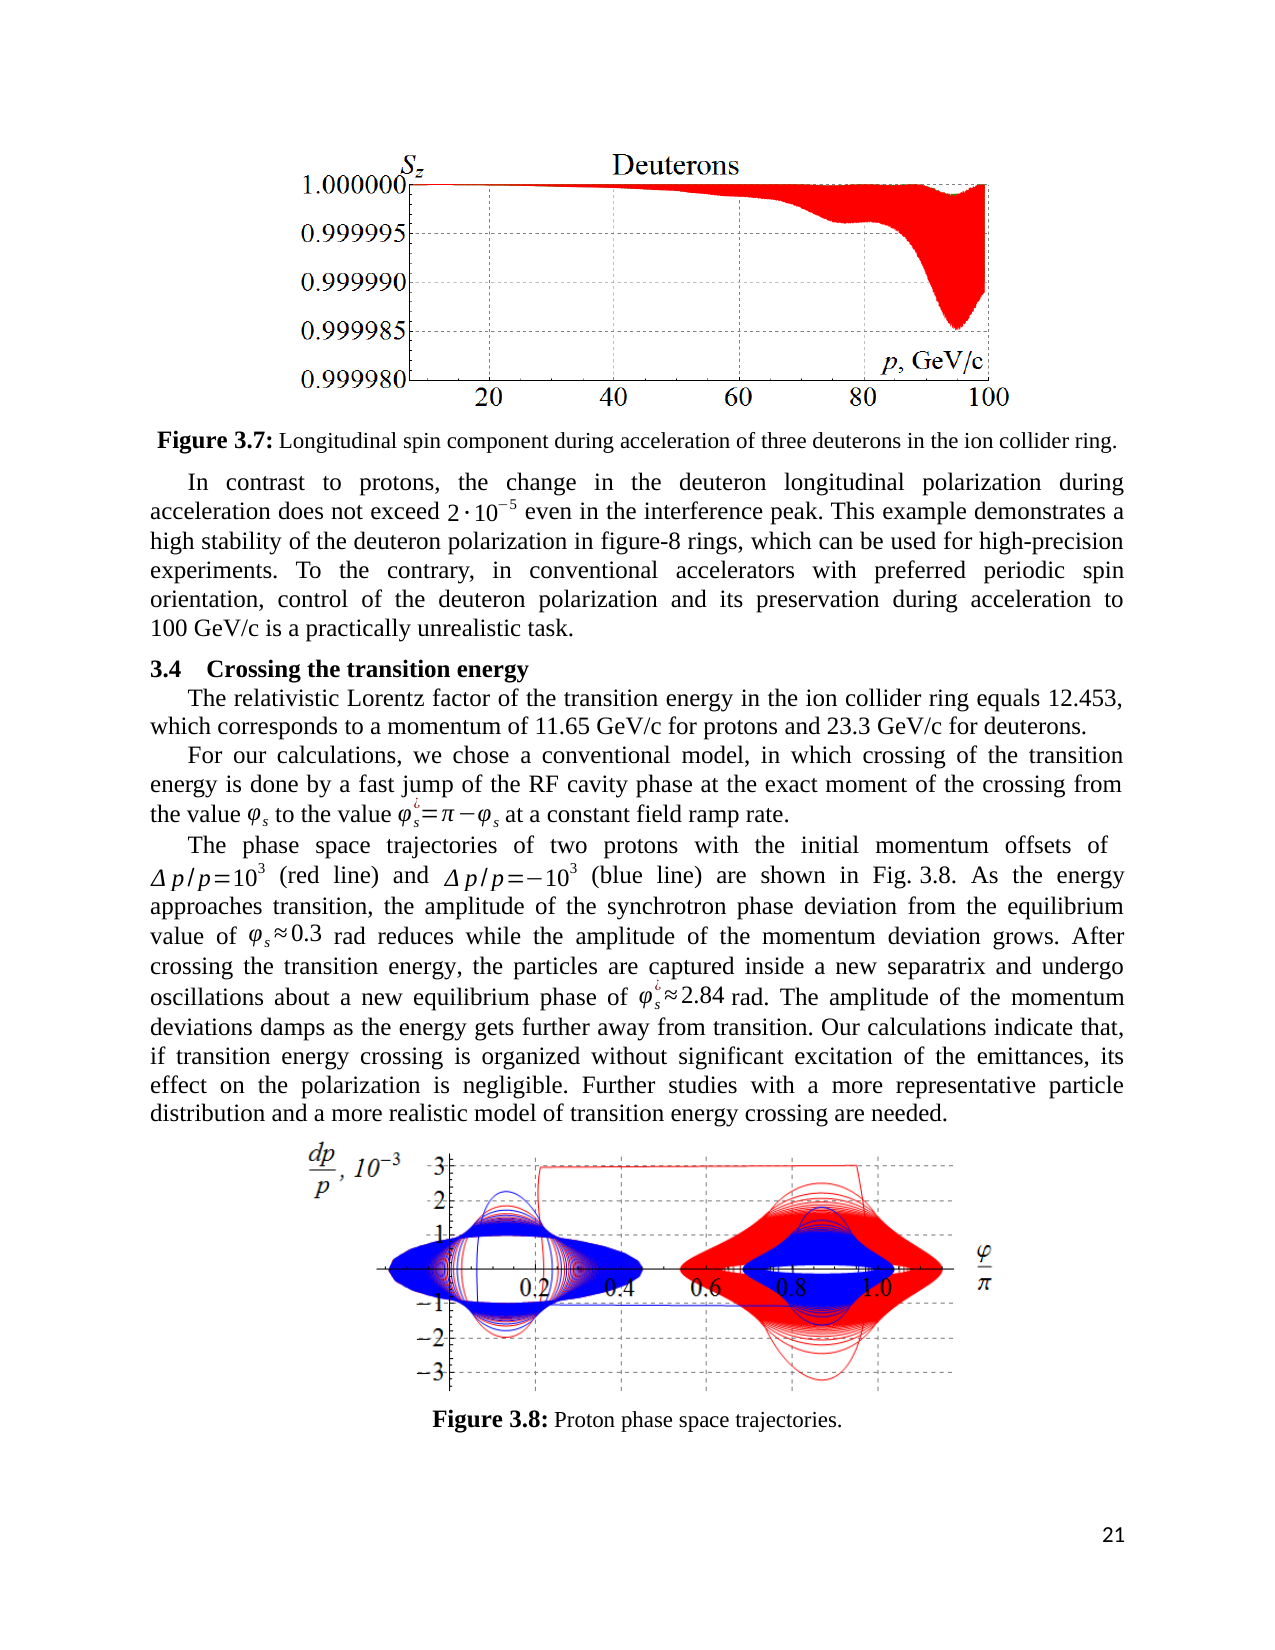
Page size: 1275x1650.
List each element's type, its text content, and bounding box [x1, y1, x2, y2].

text For our calculations, we chose a conventional model, in which crossing of the transition energy is done by a fast jump of the RF cavity phase at the exact moment of the crossing from the value to the value at a constant field ramp rate. [150, 740, 1125, 830]
text Figure 3.8: Proton phase space trajectories. [150, 1404, 1125, 1433]
text Figure 3.7: Longitudinal spin component during acceleration of three deuterons in the ion collider ring. [150, 425, 1125, 454]
text The relativistic Lorentz factor of the transition energy in the ion collider ring equals 12.453, which corresponds to a momentum of 11.65 GeV/c for protons and 23.3 GeV/c for deuterons. [150, 683, 1125, 740]
text The phase space trajectories of two protons with the initial momentum offsets of (red line) and (blue line) are shown in Fig. 3.8. As the energy approaches transition, the amplitude of the synchrotron phase deviation from the equilibrium value of rad reduces while the amplitude of the momentum deviation grows. After crossing the transition energy, the particles are captured inside a new separatrix and undergo oscillations about a new equilibrium phase of rad. The amplitude of the momentum deviations damps as the energy gets further away from transition. Our calculations indicate that, if transition energy crossing is organized without significant excitation of the emittances, its effect on the polarization is negligible. Further studies with a more representative particle distribution and a more realistic model of transition energy crossing are needed. [150, 830, 1125, 1127]
text In contrast to protons, the change in the deuteron longitudinal polarization during acceleration does not exceed even in the interference peak. This example demonstrates a high stability of the deuteron polarization in figure-8 rings, which can be used for high-precision experiments. To the contrary, in conventional accelerators with preferred periodic spin orientation, control of the deuteron polarization and its preservation during acceleration to 100 GeV/c is a practically unrealistic task. [150, 467, 1125, 641]
subtitle 3.4 Crossing the transition energy [150, 654, 1125, 683]
picture [301, 150, 1010, 413]
picture [301, 1139, 1010, 1392]
